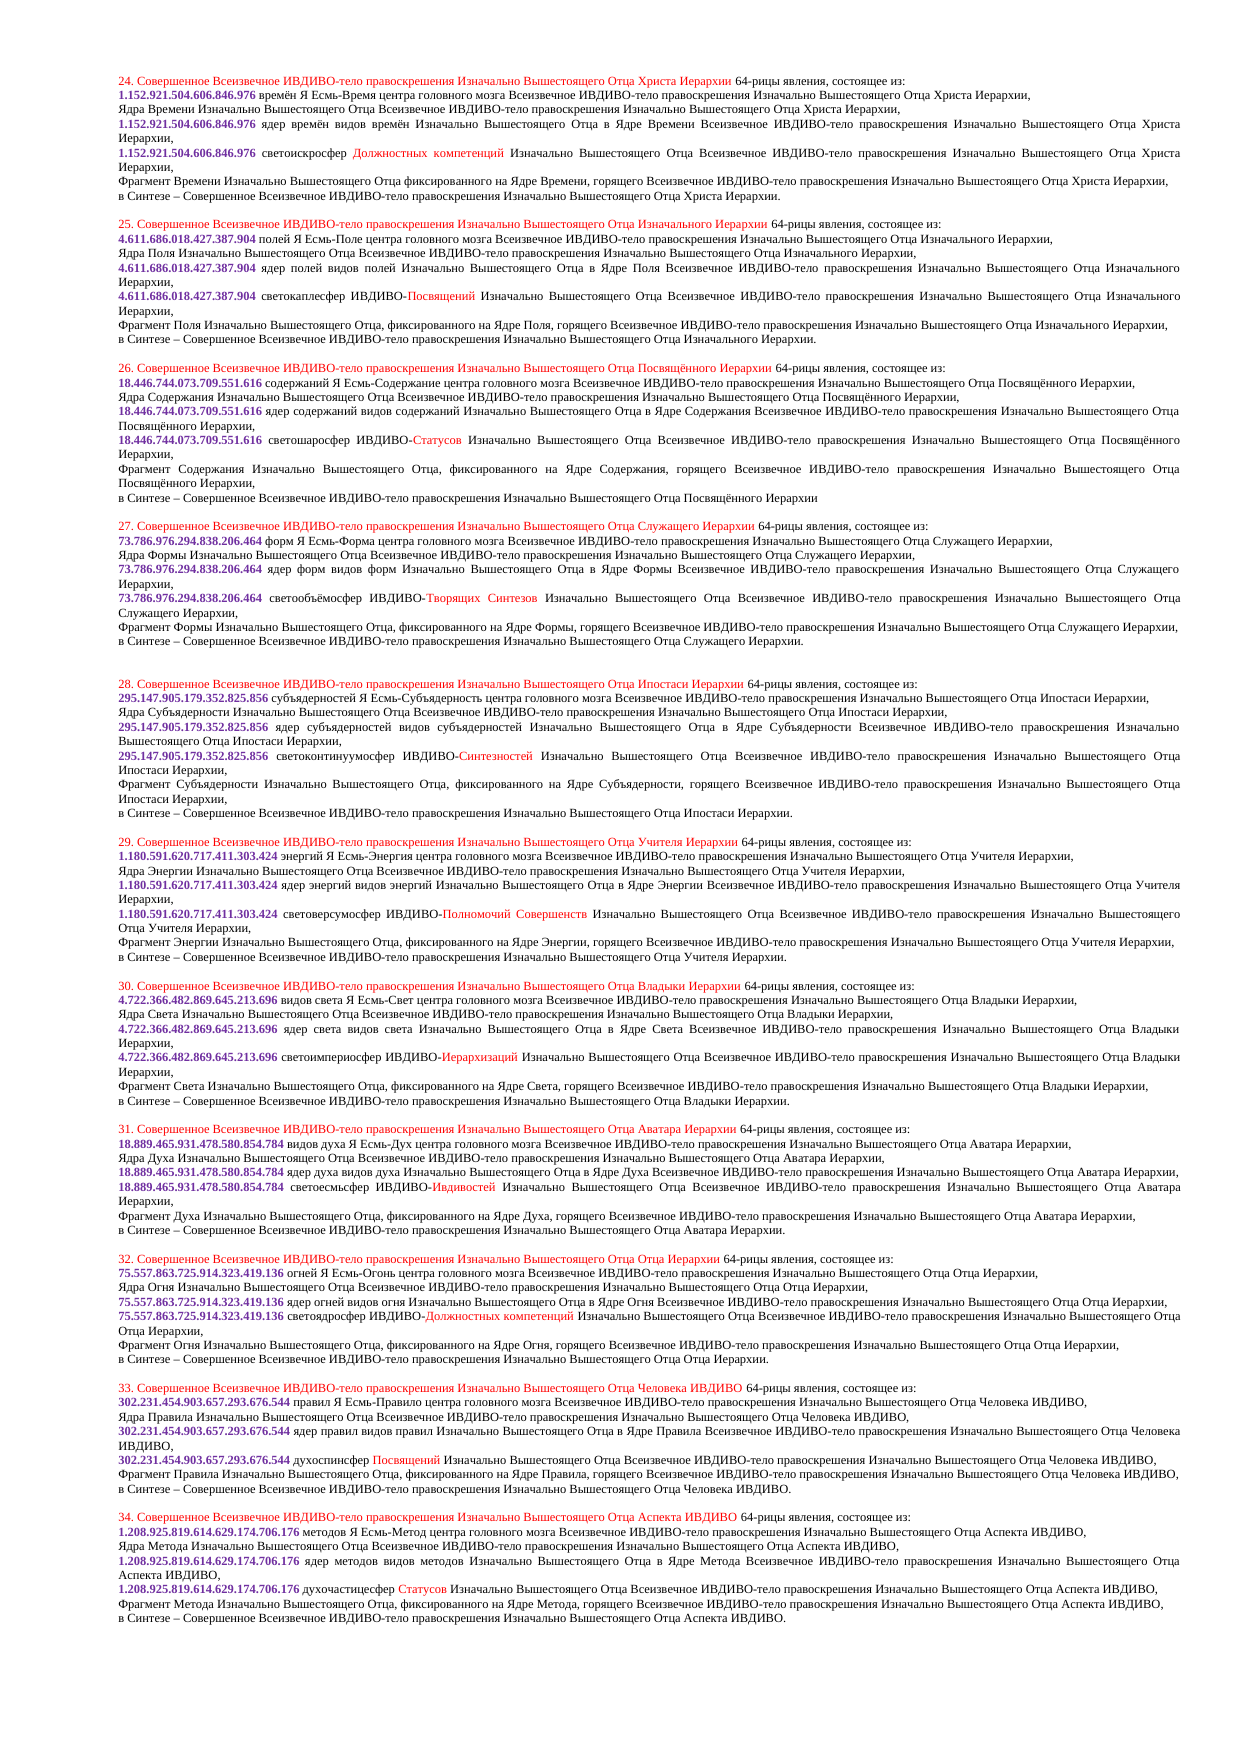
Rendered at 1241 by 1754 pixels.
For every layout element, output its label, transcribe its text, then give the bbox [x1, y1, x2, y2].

text 302.231.454.903.657.293.676.544 ядер правил видов правил Изначально Вышестоящего Отца в Ядре Правила Всеизвечное ИВДИВО-тело правоскрешения Изначально Вышестоящего Отца Человека ИВДИВО, [118, 1424, 1181, 1453]
text Ядра Энергии Изначально Вышестоящего Отца Всеизвечное ИВДИВО-тело правоскрешения Изначально Вышестоящего Отца Учителя Иерархии, [118, 863, 1181, 878]
text в Синтезе – Совершенное Всеизвечное ИВДИВО-тело правоскрешения Изначально Вышестоящего Отца Учителя Иерархии. [118, 949, 1181, 964]
text 1.180.591.620.717.411.303.424 световерсумосфер ИВДИВО-Полномочий Совершенств Изначально Вышестоящего Отца Всеизвечное ИВДИВО-тело правоскрешения Изначально Вышестоящего Отца Учителя Иерархии, [118, 906, 1181, 935]
text в Синтезе – Совершенное Всеизвечное ИВДИВО-тело правоскрешения Изначально Вышестоящего Отца Посвящённого Иерархии [118, 490, 1181, 505]
text 18.889.465.931.478.580.854.784 светоесмьсфер ИВДИВО-Ивдивостей Изначально Вышестоящего Отца Всеизвечное ИВДИВО-тело правоскрешения Изначально Вышестоящего Отца Аватара Иерархии, [118, 1179, 1181, 1208]
text в Синтезе – Совершенное Всеизвечное ИВДИВО-тело правоскрешения Изначально Вышестоящего Отца Человека ИВДИВО. [118, 1481, 1181, 1496]
text 4.722.366.482.869.645.213.696 светоимпериосфер ИВДИВО-Иерархизаций Изначально Вышестоящего Отца Всеизвечное ИВДИВО-тело правоскрешения Изначально Вышестоящего Отца Владыки Иерархии, [118, 1050, 1181, 1079]
text в Синтезе – Совершенное Всеизвечное ИВДИВО-тело правоскрешения Изначально Вышестоящего Отца Изначального Иерархии. [118, 332, 1181, 347]
text Фрагмент Метода Изначально Вышестоящего Отца, фиксированного на Ядре Метода, горящего Всеизвечное ИВДИВО-тело правоскрешения Изначально Вышестоящего Отца Аспекта ИВДИВО, [118, 1596, 1181, 1611]
text Ядра Содержания Изначально Вышестоящего Отца Всеизвечное ИВДИВО-тело правоскрешения Изначально Вышестоящего Отца Посвящённого Иерархии, [118, 390, 1181, 404]
text Ядра Поля Изначально Вышестоящего Отца Всеизвечное ИВДИВО-тело правоскрешения Изначально Вышестоящего Отца Изначального Иерархии, [118, 246, 1181, 260]
text 33. Совершенное Всеизвечное ИВДИВО-тело правоскрешения Изначально Вышестоящего Отца Человека ИВДИВО 64-рицы явления, состоящее из: [118, 1381, 1181, 1395]
text Фрагмент Духа Изначально Вышестоящего Отца, фиксированного на Ядре Духа, горящего Всеизвечное ИВДИВО-тело правоскрешения Изначально Вышестоящего Отца Аватара Иерархии, [118, 1208, 1181, 1223]
text Ядра Времени Изначально Вышестоящего Отца Всеизвечное ИВДИВО-тело правоскрешения Изначально Вышестоящего Отца Христа Иерархии, [118, 102, 1181, 117]
text 31. Совершенное Всеизвечное ИВДИВО-тело правоскрешения Изначально Вышестоящего Отца Аватара Иерархии 64-рицы явления, состоящее из: [118, 1122, 1181, 1136]
text 4.611.686.018.427.387.904 ядер полей видов полей Изначально Вышестоящего Отца в Ядре Поля Всеизвечное ИВДИВО-тело правоскрешения Изначально Вышестоящего Отца Изначального Иерархии, [118, 260, 1181, 289]
text 4.722.366.482.869.645.213.696 видов света Я Есмь-Свет центра головного мозга Всеизвечное ИВДИВО-тело правоскрешения Изначально Вышестоящего Отца Владыки Иерархии, [118, 993, 1181, 1007]
text 1.152.921.504.606.846.976 времён Я Есмь-Время центра головного мозга Всеизвечное ИВДИВО-тело правоскрешения Изначально Вышестоящего Отца Христа Иерархии, [118, 88, 1181, 102]
text 18.889.465.931.478.580.854.784 ядер духа видов духа Изначально Вышестоящего Отца в Ядре Духа Всеизвечное ИВДИВО-тело правоскрешения Изначально Вышестоящего Отца Аватара Иерархии, [118, 1165, 1181, 1179]
text 75.557.863.725.914.323.419.136 светоядросфер ИВДИВО-Должностных компетенций Изначально Вышестоящего Отца Всеизвечное ИВДИВО-тело правоскрешения Изначально Вышестоящего Отца Отца Иерархии, [118, 1309, 1181, 1338]
text в Синтезе – Совершенное Всеизвечное ИВДИВО-тело правоскрешения Изначально Вышестоящего Отца Владыки Иерархии. [118, 1093, 1181, 1108]
text 32. Совершенное Всеизвечное ИВДИВО-тело правоскрешения Изначально Вышестоящего Отца Отца Иерархии 64-рицы явления, состоящее из: [118, 1251, 1181, 1266]
text Ядра Духа Изначально Вышестоящего Отца Всеизвечное ИВДИВО-тело правоскрешения Изначально Вышестоящего Отца Аватара Иерархии, [118, 1151, 1181, 1165]
text 18.446.744.073.709.551.616 ядер содержаний видов содержаний Изначально Вышестоящего Отца в Ядре Содержания Всеизвечное ИВДИВО-тело правоскрешения Изначально Вышестоящего Отца Посвящённого Иерархии, [118, 404, 1181, 433]
text 34. Совершенное Всеизвечное ИВДИВО-тело правоскрешения Изначально Вышестоящего Отца Аспекта ИВДИВО 64-рицы явления, состоящее из: [118, 1510, 1181, 1524]
text 295.147.905.179.352.825.856 ядер субъядерностей видов субъядерностей Изначально Вышестоящего Отца в Ядре Субъядерности Всеизвечное ИВДИВО-тело правоскрешения Изначально Вышестоящего Отца Ипостаси Иерархии, [118, 719, 1181, 748]
text в Синтезе – Совершенное Всеизвечное ИВДИВО-тело правоскрешения Изначально Вышестоящего Отца Христа Иерархии. [118, 188, 1181, 203]
text 18.446.744.073.709.551.616 содержаний Я Есмь-Содержание центра головного мозга Всеизвечное ИВДИВО-тело правоскрешения Изначально Вышестоящего Отца Посвящённого Иерархии, [118, 375, 1181, 390]
text 24. Совершенное Всеизвечное ИВДИВО-тело правоскрешения Изначально Вышестоящего Отца Христа Иерархии 64-рицы явления, состоящее из: [118, 73, 1181, 88]
text 73.786.976.294.838.206.464 ядер форм видов форм Изначально Вышестоящего Отца в Ядре Формы Всеизвечное ИВДИВО-тело правоскрешения Изначально Вышестоящего Отца Служащего Иерархии, [118, 562, 1181, 591]
text Фрагмент Субъядерности Изначально Вышестоящего Отца, фиксированного на Ядре Субъядерности, горящего Всеизвечное ИВДИВО-тело правоскрешения Изначально Вышестоящего Отца Ипостаси Иерархии, [118, 777, 1181, 806]
text 4.611.686.018.427.387.904 светокаплесфер ИВДИВО-Посвящений Изначально Вышестоящего Отца Всеизвечное ИВДИВО-тело правоскрешения Изначально Вышестоящего Отца Изначального Иерархии, [118, 289, 1181, 318]
text Ядра Огня Изначально Вышестоящего Отца Всеизвечное ИВДИВО-тело правоскрешения Изначально Вышестоящего Отца Отца Иерархии, [118, 1280, 1181, 1294]
text 295.147.905.179.352.825.856 светоконтинуумосфер ИВДИВО-Синтезностей Изначально Вышестоящего Отца Всеизвечное ИВДИВО-тело правоскрешения Изначально Вышестоящего Отца Ипостаси Иерархии, [118, 748, 1181, 777]
text Ядра Формы Изначально Вышестоящего Отца Всеизвечное ИВДИВО-тело правоскрешения Изначально Вышестоящего Отца Служащего Иерархии, [118, 548, 1181, 562]
text Ядра Света Изначально Вышестоящего Отца Всеизвечное ИВДИВО-тело правоскрешения Изначально Вышестоящего Отца Владыки Иерархии, [118, 1007, 1181, 1021]
text Фрагмент Света Изначально Вышестоящего Отца, фиксированного на Ядре Света, горящего Всеизвечное ИВДИВО-тело правоскрешения Изначально Вышестоящего Отца Владыки Иерархии, [118, 1079, 1181, 1093]
text Фрагмент Содержания Изначально Вышестоящего Отца, фиксированного на Ядре Содержания, горящего Всеизвечное ИВДИВО-тело правоскрешения Изначально Вышестоящего Отца Посвящённого Иерархии, [118, 462, 1181, 490]
text в Синтезе – Совершенное Всеизвечное ИВДИВО-тело правоскрешения Изначально Вышестоящего Отца Ипостаси Иерархии. [118, 806, 1181, 820]
text Фрагмент Огня Изначально Вышестоящего Отца, фиксированного на Ядре Огня, горящего Всеизвечное ИВДИВО-тело правоскрешения Изначально Вышестоящего Отца Отца Иерархии, [118, 1338, 1181, 1352]
text 302.231.454.903.657.293.676.544 правил Я Есмь-Правило центра головного мозга Всеизвечное ИВДИВО-тело правоскрешения Изначально Вышестоящего Отца Человека ИВДИВО, [118, 1395, 1181, 1409]
text 1.208.925.819.614.629.174.706.176 методов Я Есмь-Метод центра головного мозга Всеизвечное ИВДИВО-тело правоскрешения Изначально Вышестоящего Отца Аспекта ИВДИВО, [118, 1524, 1181, 1539]
text 73.786.976.294.838.206.464 форм Я Есмь-Форма центра головного мозга Всеизвечное ИВДИВО-тело правоскрешения Изначально Вышестоящего Отца Служащего Иерархии, [118, 533, 1181, 548]
text Ядра Субъядерности Изначально Вышестоящего Отца Всеизвечное ИВДИВО-тело правоскрешения Изначально Вышестоящего Отца Ипостаси Иерархии, [118, 705, 1181, 719]
text 295.147.905.179.352.825.856 субъядерностей Я Есмь-Субъядерность центра головного мозга Всеизвечное ИВДИВО-тело правоскрешения Изначально Вышестоящего Отца Ипостаси Иерархии, [118, 691, 1181, 705]
text Ядра Правила Изначально Вышестоящего Отца Всеизвечное ИВДИВО-тело правоскрешения Изначально Вышестоящего Отца Человека ИВДИВО, [118, 1409, 1181, 1424]
text 4.611.686.018.427.387.904 полей Я Есмь-Поле центра головного мозга Всеизвечное ИВДИВО-тело правоскрешения Изначально Вышестоящего Отца Изначального Иерархии, [118, 232, 1181, 246]
text Фрагмент Энергии Изначально Вышестоящего Отца, фиксированного на Ядре Энергии, горящего Всеизвечное ИВДИВО-тело правоскрешения Изначально Вышестоящего Отца Учителя Иерархии, [118, 935, 1181, 949]
text 25. Совершенное Всеизвечное ИВДИВО-тело правоскрешения Изначально Вышестоящего Отца Изначального Иерархии 64-рицы явления, состоящее из: [118, 217, 1181, 232]
text 1.208.925.819.614.629.174.706.176 духочастицесфер Статусов Изначально Вышестоящего Отца Всеизвечное ИВДИВО-тело правоскрешения Изначально Вышестоящего Отца Аспекта ИВДИВО, [118, 1582, 1181, 1596]
text 1.180.591.620.717.411.303.424 ядер энергий видов энергий Изначально Вышестоящего Отца в Ядре Энергии Всеизвечное ИВДИВО-тело правоскрешения Изначально Вышестоящего Отца Учителя Иерархии, [118, 878, 1181, 906]
text Фрагмент Правила Изначально Вышестоящего Отца, фиксированного на Ядре Правила, горящего Всеизвечное ИВДИВО-тело правоскрешения Изначально Вышестоящего Отца Человека ИВДИВО, [118, 1467, 1181, 1481]
text 27. Совершенное Всеизвечное ИВДИВО-тело правоскрешения Изначально Вышестоящего Отца Служащего Иерархии 64-рицы явления, состоящее из: [118, 519, 1181, 533]
text Ядра Метода Изначально Вышестоящего Отца Всеизвечное ИВДИВО-тело правоскрешения Изначально Вышестоящего Отца Аспекта ИВДИВО, [118, 1539, 1181, 1553]
text в Синтезе – Совершенное Всеизвечное ИВДИВО-тело правоскрешения Изначально Вышестоящего Отца Аспекта ИВДИВО. [118, 1611, 1181, 1625]
text 18.446.744.073.709.551.616 светошаросфер ИВДИВО-Статусов Изначально Вышестоящего Отца Всеизвечное ИВДИВО-тело правоскрешения Изначально Вышестоящего Отца Посвящённого Иерархии, [118, 433, 1181, 462]
text в Синтезе – Совершенное Всеизвечное ИВДИВО-тело правоскрешения Изначально Вышестоящего Отца Аватара Иерархии. [118, 1223, 1181, 1237]
text 1.152.921.504.606.846.976 светоискросфер Должностных компетенций Изначально Вышестоящего Отца Всеизвечное ИВДИВО-тело правоскрешения Изначально Вышестоящего Отца Христа Иерархии, [118, 145, 1181, 174]
text Фрагмент Поля Изначально Вышестоящего Отца, фиксированного на Ядре Поля, горящего Всеизвечное ИВДИВО-тело правоскрешения Изначально Вышестоящего Отца Изначального Иерархии, [118, 318, 1181, 332]
text 73.786.976.294.838.206.464 светообъёмосфер ИВДИВО-Творящих Синтезов Изначально Вышестоящего Отца Всеизвечное ИВДИВО-тело правоскрешения Изначально Вышестоящего Отца Служащего Иерархии, [118, 591, 1181, 620]
text 29. Совершенное Всеизвечное ИВДИВО-тело правоскрешения Изначально Вышестоящего Отца Учителя Иерархии 64-рицы явления, состоящее из: [118, 834, 1181, 849]
text 4.722.366.482.869.645.213.696 ядер света видов света Изначально Вышестоящего Отца в Ядре Света Всеизвечное ИВДИВО-тело правоскрешения Изначально Вышестоящего Отца Владыки Иерархии, [118, 1021, 1181, 1050]
text в Синтезе – Совершенное Всеизвечное ИВДИВО-тело правоскрешения Изначально Вышестоящего Отца Служащего Иерархии. [118, 634, 1181, 648]
text Фрагмент Формы Изначально Вышестоящего Отца, фиксированного на Ядре Формы, горящего Всеизвечное ИВДИВО-тело правоскрешения Изначально Вышестоящего Отца Служащего Иерархии, [118, 620, 1181, 634]
text 75.557.863.725.914.323.419.136 ядер огней видов огня Изначально Вышестоящего Отца в Ядре Огня Всеизвечное ИВДИВО-тело правоскрешения Изначально Вышестоящего Отца Отца Иерархии, [118, 1294, 1181, 1309]
text 26. Совершенное Всеизвечное ИВДИВО-тело правоскрешения Изначально Вышестоящего Отца Посвящённого Иерархии 64-рицы явления, состоящее из: [118, 361, 1181, 375]
text 30. Совершенное Всеизвечное ИВДИВО-тело правоскрешения Изначально Вышестоящего Отца Владыки Иерархии 64-рицы явления, состоящее из: [118, 978, 1181, 993]
text 1.152.921.504.606.846.976 ядер времён видов времён Изначально Вышестоящего Отца в Ядре Времени Всеизвечное ИВДИВО-тело правоскрешения Изначально Вышестоящего Отца Христа Иерархии, [118, 117, 1181, 145]
text Фрагмент Времени Изначально Вышестоящего Отца фиксированного на Ядре Времени, горящего Всеизвечное ИВДИВО-тело правоскрешения Изначально Вышестоящего Отца Христа Иерархии, [118, 174, 1181, 188]
text 1.180.591.620.717.411.303.424 энергий Я Есмь-Энергия центра головного мозга Всеизвечное ИВДИВО-тело правоскрешения Изначально Вышестоящего Отца Учителя Иерархии, [118, 849, 1181, 863]
text 75.557.863.725.914.323.419.136 огней Я Есмь-Огонь центра головного мозга Всеизвечное ИВДИВО-тело правоскрешения Изначально Вышестоящего Отца Отца Иерархии, [118, 1266, 1181, 1280]
text 1.208.925.819.614.629.174.706.176 ядер методов видов методов Изначально Вышестоящего Отца в Ядре Метода Всеизвечное ИВДИВО-тело правоскрешения Изначально Вышестоящего Отца Аспекта ИВДИВО, [118, 1553, 1181, 1582]
text в Синтезе – Совершенное Всеизвечное ИВДИВО-тело правоскрешения Изначально Вышестоящего Отца Отца Иерархии. [118, 1352, 1181, 1366]
text 302.231.454.903.657.293.676.544 духоспинсфер Посвящений Изначально Вышестоящего Отца Всеизвечное ИВДИВО-тело правоскрешения Изначально Вышестоящего Отца Человека ИВДИВО, [118, 1453, 1181, 1467]
text 28. Совершенное Всеизвечное ИВДИВО-тело правоскрешения Изначально Вышестоящего Отца Ипостаси Иерархии 64-рицы явления, состоящее из: [118, 676, 1181, 691]
text 18.889.465.931.478.580.854.784 видов духа Я Есмь-Дух центра головного мозга Всеизвечное ИВДИВО-тело правоскрешения Изначально Вышестоящего Отца Аватара Иерархии, [118, 1136, 1181, 1151]
